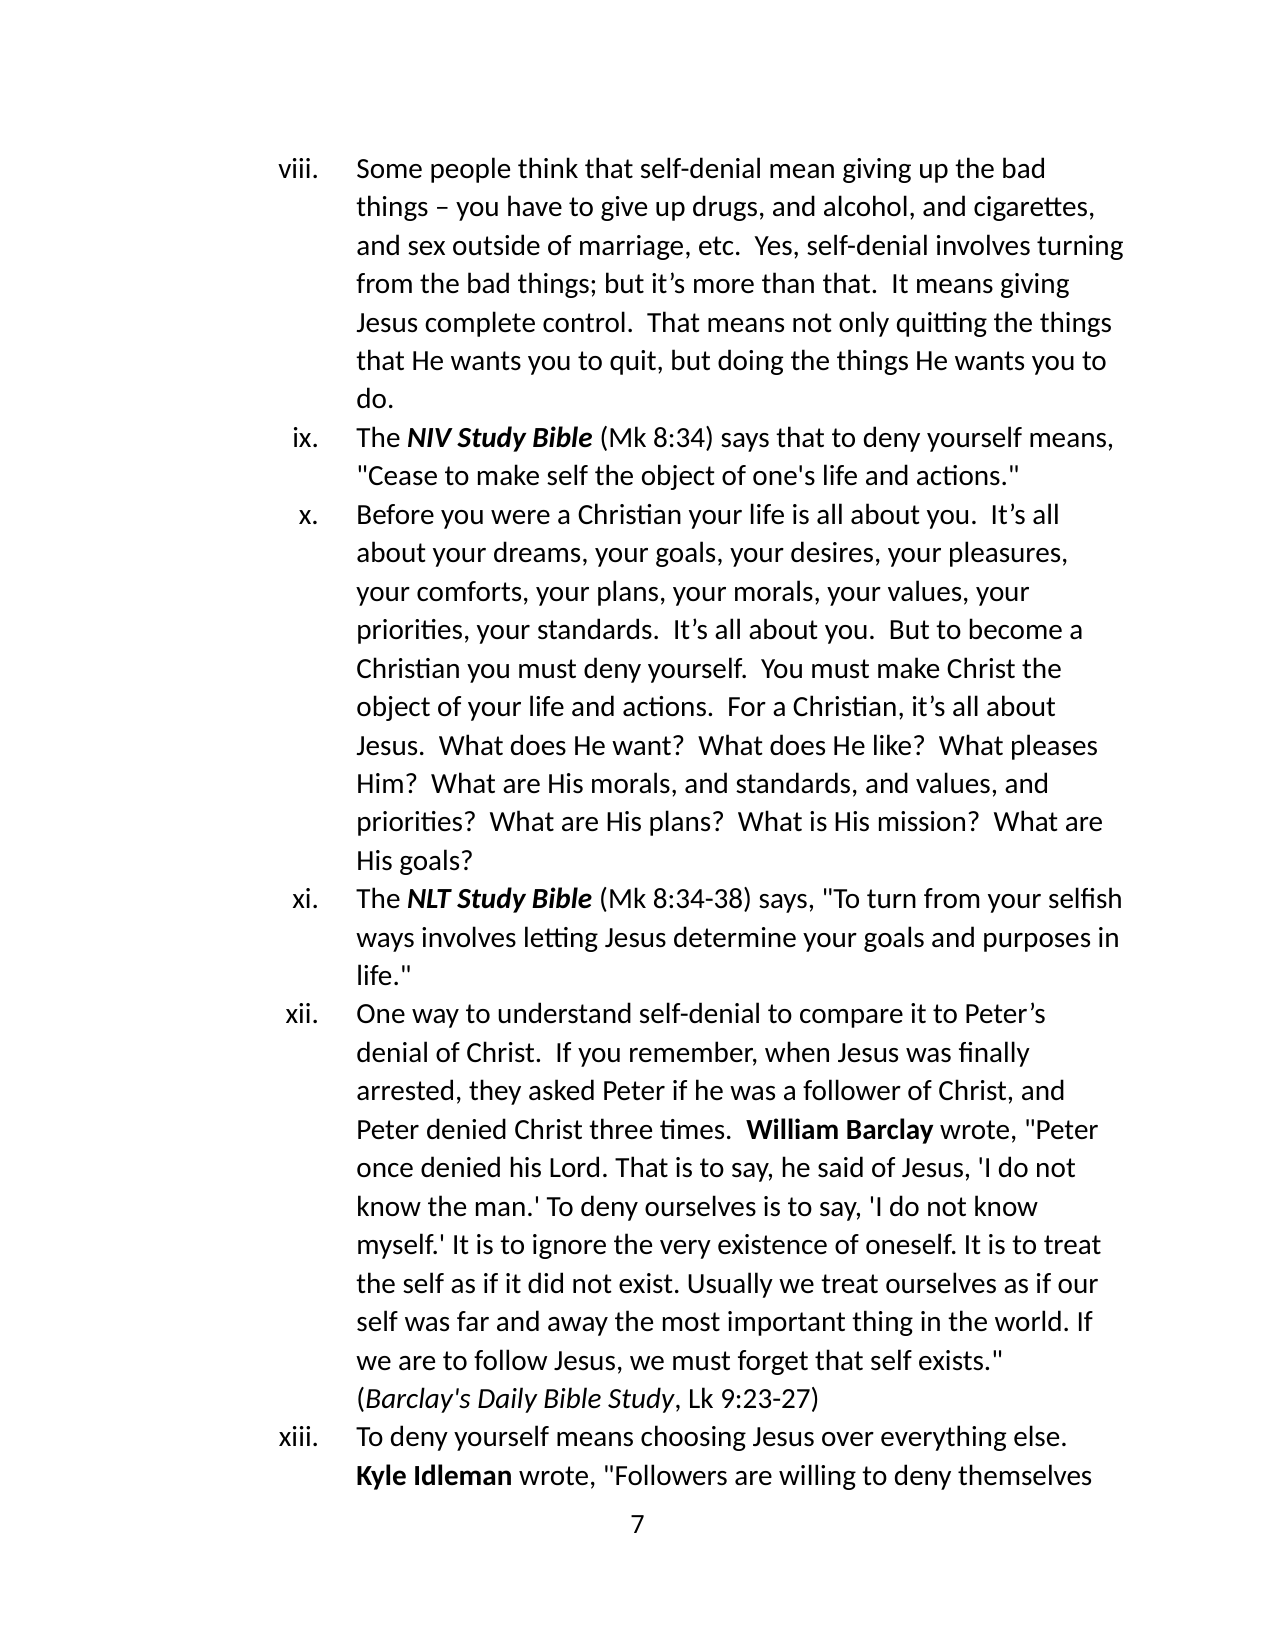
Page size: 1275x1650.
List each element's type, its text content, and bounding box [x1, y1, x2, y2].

list One way to understand self-denial to compare it to Peter’s denial of Christ. If you remember, when Jesus was finally arrested, they asked Peter if he was a follower of Christ, and Peter denied Christ three times. William Barclay wrote, "Peter once denied his Lord. That is to say, he said of Jesus, 'I do not know the man.' To deny ourselves is to say, 'I do not know myself.' It is to ignore the very existence of oneself. It is to treat the self as if it did not exist. Usually we treat ourselves as if our self was far and away the most important thing in the world. If we are to follow Jesus, we must forget that self exists." (Barclay's Daily Bible Study, Lk 9:23-27) [319, 996, 1125, 1416]
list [319, 1418, 1125, 1492]
list Before you were a Christian your life is all about you. It’s all about your dreams, your goals, your desires, your pleasures, your comforts, your plans, your morals, your values, your priorities, your standards. It’s all about you. But to become a Christian you must deny yourself. You must make Christ the object of your life and actions. For a Christian, it’s all about Jesus. What does He want? What does He like? What pleases Him? What are His morals, and standards, and values, and priorities? What are His plans? What is His mission? What are His goals? [319, 496, 1125, 877]
list Some people think that self-denial mean giving up the bad things – you have to give up drugs, and alcohol, and cigarettes, and sex outside of marriage, etc. Yes, self-denial involves turning from the bad things; but it’s more than that. It means giving Jesus complete control. That means not only quitting the things that He wants you to quit, but doing the things He wants you to do. [319, 150, 1125, 416]
list The NIV Study Bible (Mk 8:34) says that to deny yourself means, "Cease to make self the object of one's life and actions." [319, 419, 1125, 493]
list The NLT Study Bible (Mk 8:34-38) says, "To turn from your selfish ways involves letting Jesus determine your goals and purposes in life." [319, 880, 1125, 993]
